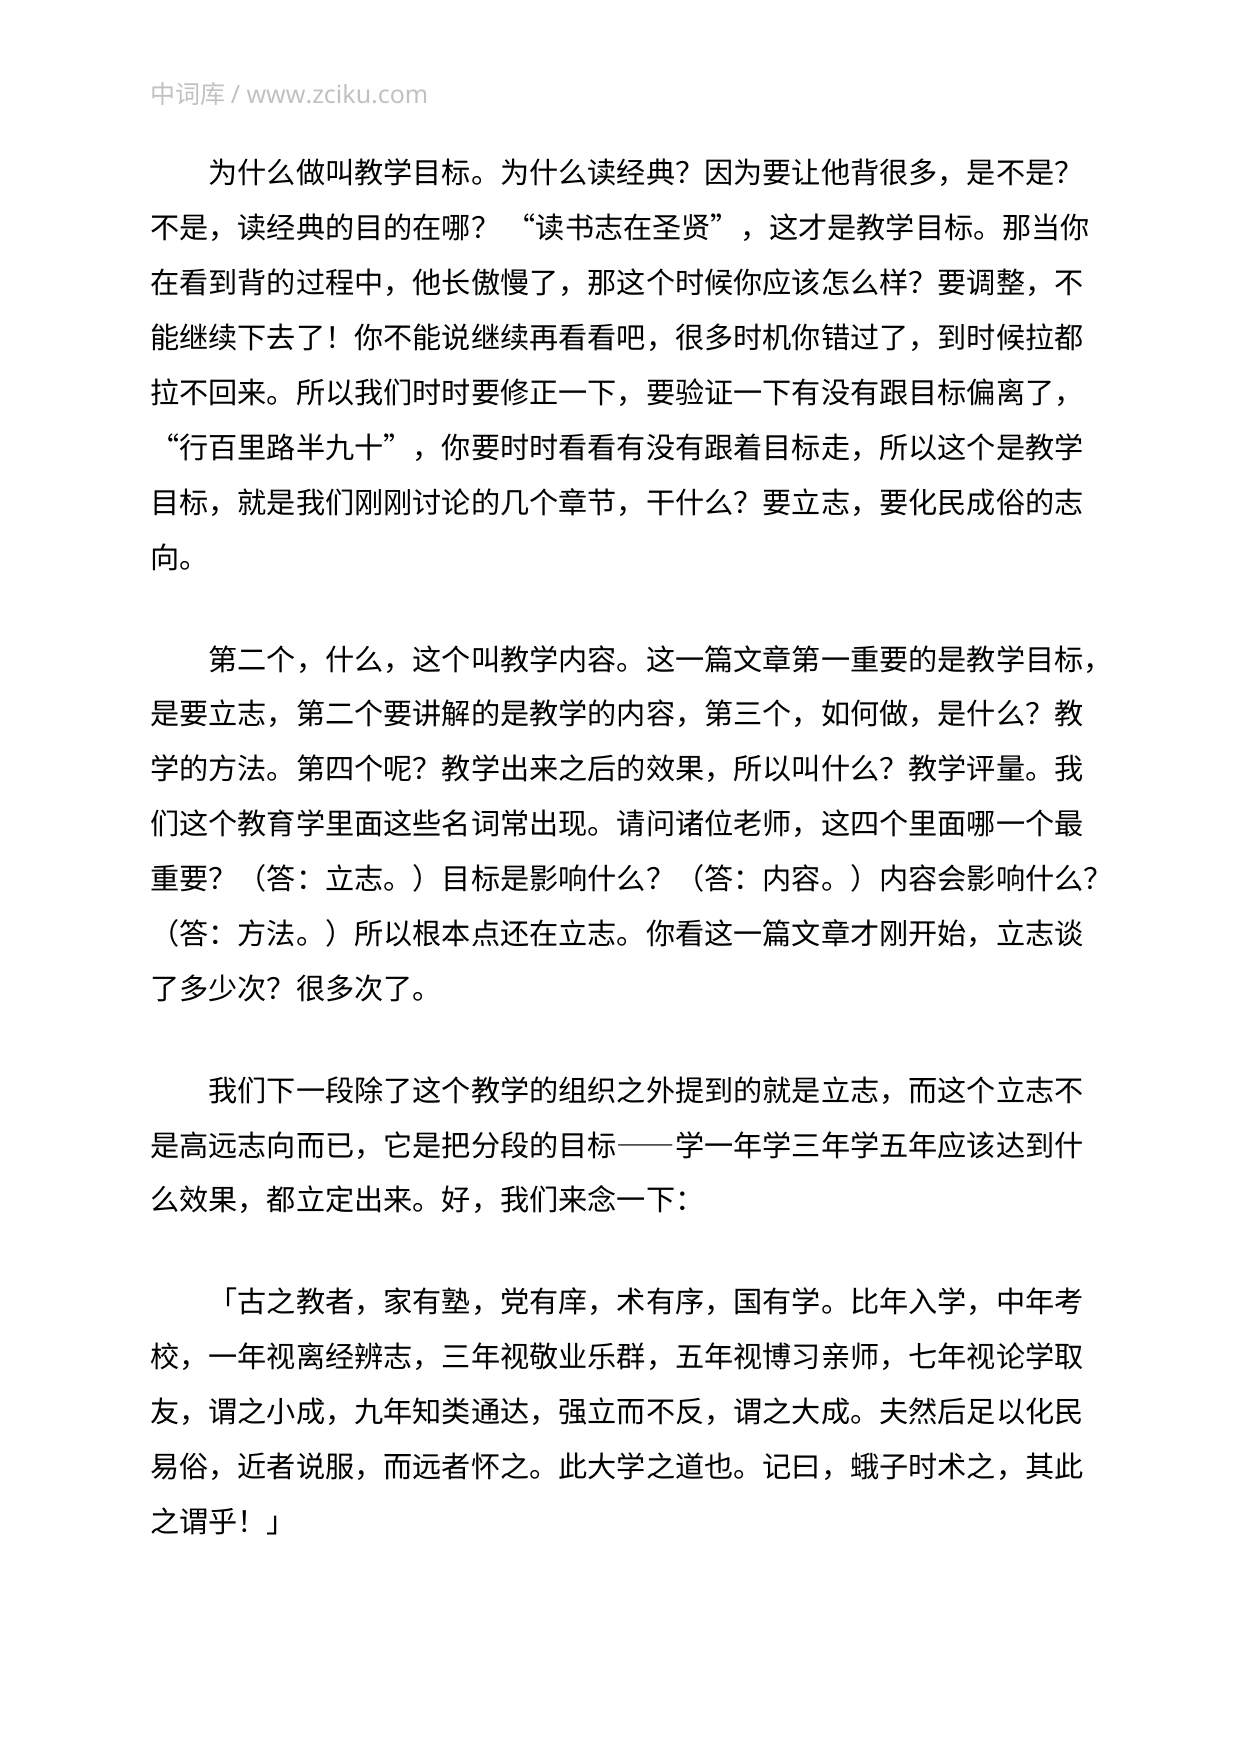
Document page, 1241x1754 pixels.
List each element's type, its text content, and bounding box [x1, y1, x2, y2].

text 我们下一段除了这个教学的组织之外提到的就是立志，而这个立志不是高远志向而已，它是把分段的目标——学一年学三年学五年应该达到什么效果，都立定出来。好，我们来念一下： [150, 1067, 1090, 1219]
text 第二个，什么，这个叫教学内容。这一篇文章第一重要的是教学目标，是要立志，第二个要讲解的是教学的内容，第三个，如何做，是什么？教学的方法。第四个呢？教学出来之后的效果，所以叫什么？教学评量。我们这个教育学里面这些名词常出现。请问诸位老师，这四个里面哪一个最重要？（答：立志。）目标是影响什么？（答：内容。）内容会影响什么？（答：方法。）所以根本点还在立志。你看这一篇文章才刚开始，立志谈了多少次？很多次了。 [150, 636, 1090, 1008]
text 为什么做叫教学目标。为什么读经典？因为要让他背很多，是不是？不是，读经典的目的在哪？ “读书志在圣贤”，这才是教学目标。那当你在看到背的过程中，他长傲慢了，那这个时候你应该怎么样？要调整，不能继续下去了！你不能说继续再看看吧，很多时机你错过了，到时候拉都拉不回来。所以我们时时要修正一下，要验证一下有没有跟目标偏离了，“行百里路半九十”，你要时时看看有没有跟着目标走，所以这个是教学目标，就是我们刚刚讨论的几个章节，干什么？要立志，要化民成俗的志向。 [150, 150, 1090, 577]
text 「古之教者，家有塾，党有庠，术有序，国有学。比年入学，中年考校，一年视离经辨志，三年视敬业乐群，五年视博习亲师，七年视论学取友，谓之小成，九年知类通达，强立而不反，谓之大成。夫然后足以化民易俗，近者说服，而远者怀之。此大学之道也。记曰，蛾子时术之，其此之谓乎！」 [150, 1279, 1090, 1541]
